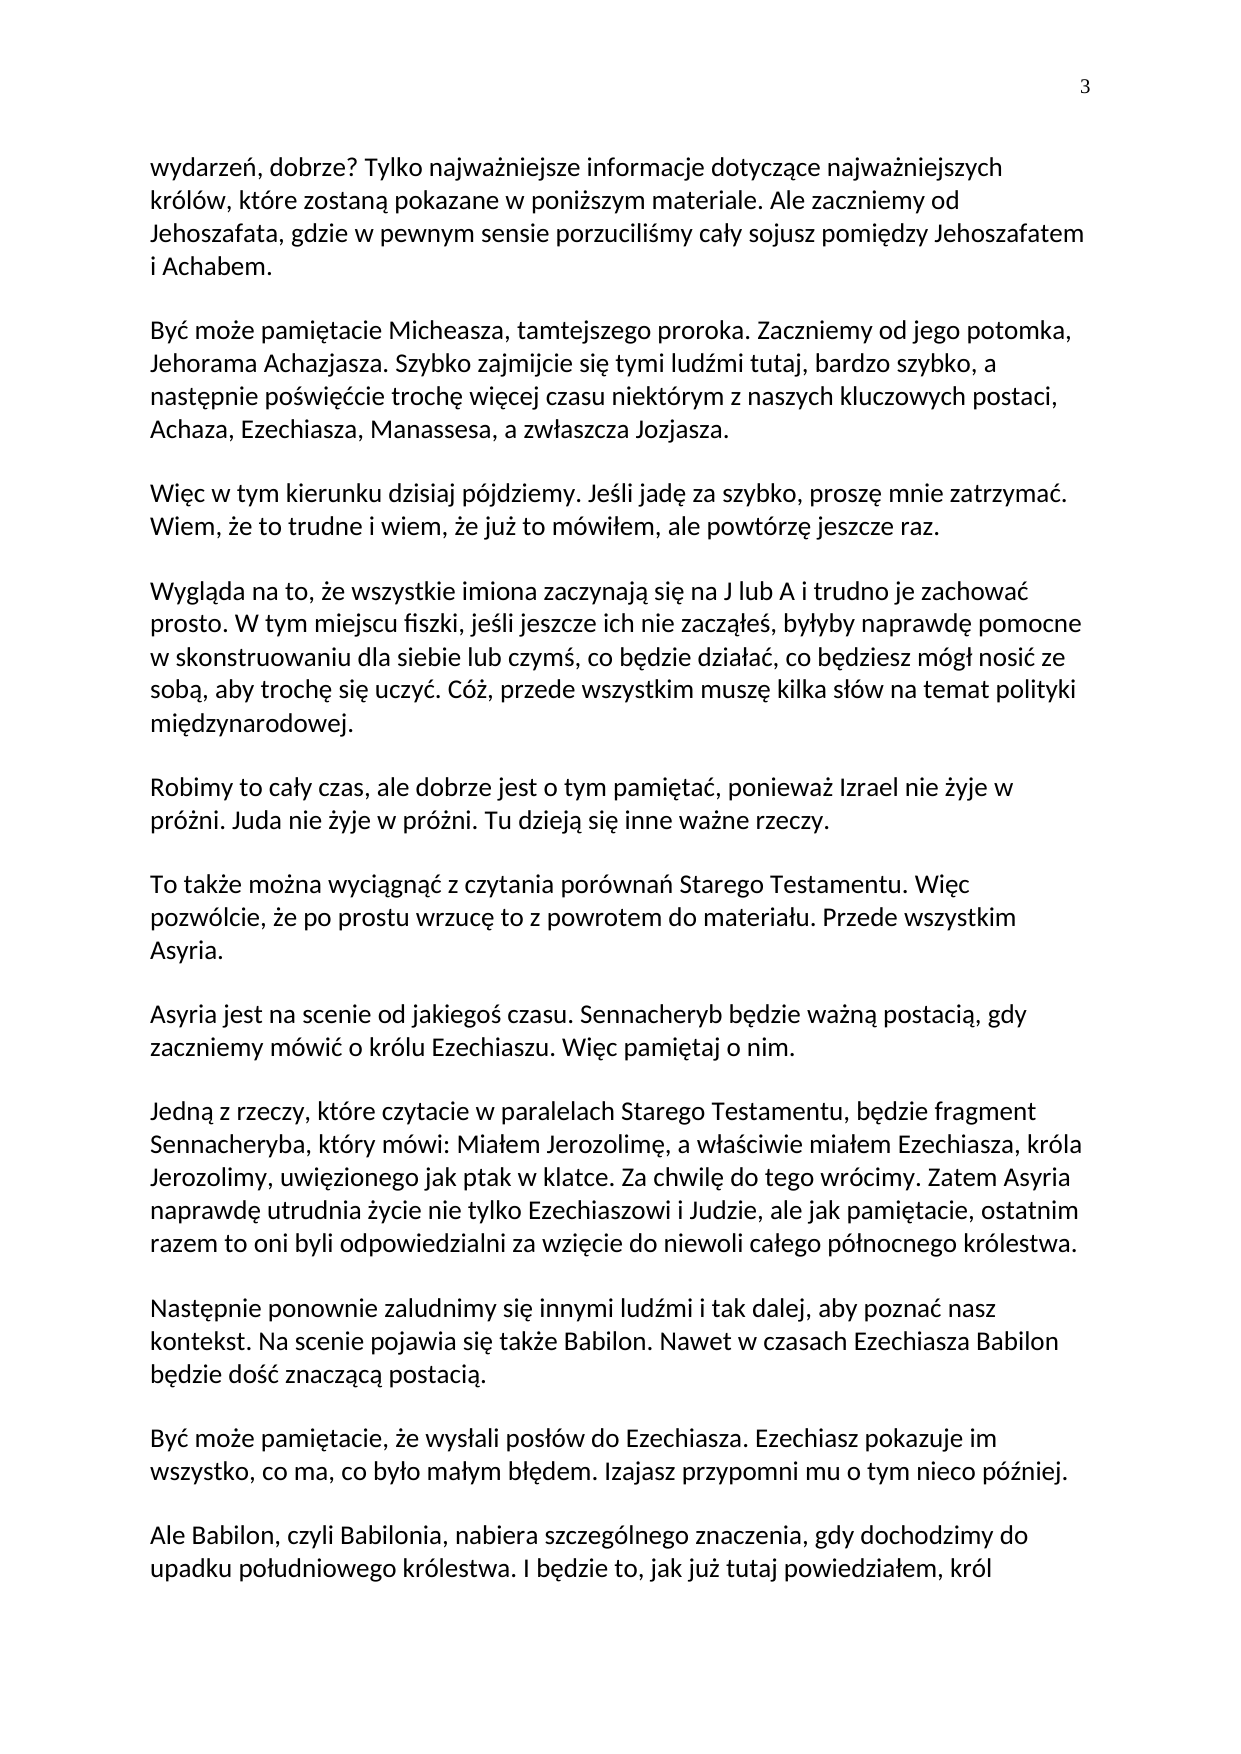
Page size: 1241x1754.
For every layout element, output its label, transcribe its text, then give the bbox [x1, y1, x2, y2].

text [150, 150, 1090, 282]
text To także można wyciągnąć z czytania porównań Starego Testamentu. Więc pozwólcie, że po prostu wrzucę to z powrotem do materiału. Przede wszystkim Asyria. [150, 867, 1090, 966]
text Wygląda na to, że wszystkie imiona zaczynają się na J lub A i trudno je zachować prosto. W tym miejscu fiszki, jeśli jeszcze ich nie zacząłeś, byłyby naprawdę pomocne w skonstruowaniu dla siebie lub czymś, co będzie działać, co będziesz mógł nosić ze sobą, aby trochę się uczyć. Cóż, przede wszystkim muszę kilka słów na temat polityki międzynarodowej. [150, 574, 1090, 739]
text Robimy to cały czas, ale dobrze jest o tym pamiętać, ponieważ Izrael nie żyje w próżni. Juda nie żyje w próżni. Tu dzieją się inne ważne rzeczy. [150, 770, 1090, 836]
text Następnie ponownie zaludnimy się innymi ludźmi i tak dalej, aby poznać nasz kontekst. Na scenie pojawia się także Babilon. Nawet w czasach Ezechiasza Babilon będzie dość znaczącą postacią. [150, 1291, 1090, 1390]
text Jedną z rzeczy, które czytacie w paralelach Starego Testamentu, będzie fragment Sennacheryba, który mówi: Miałem Jerozolimę, a właściwie miałem Ezechiasza, króla Jerozolimy, uwięzionego jak ptak w klatce. Za chwilę do tego wrócimy. Zatem Asyria naprawdę utrudnia życie nie tylko Ezechiaszowi i Judzie, ale jak pamiętacie, ostatnim razem to oni byli odpowiedzialni za wzięcie do niewoli całego północnego królestwa. [150, 1094, 1090, 1259]
text Asyria jest na scenie od jakiegoś czasu. Sennacheryb będzie ważną postacią, gdy zaczniemy mówić o królu Ezechiaszu. Więc pamiętaj o nim. [150, 997, 1090, 1063]
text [150, 1518, 1090, 1584]
text Więc w tym kierunku dzisiaj pójdziemy. Jeśli jadę za szybko, proszę mnie zatrzymać. Wiem, że to trudne i wiem, że już to mówiłem, ale powtórzę jeszcze raz. [150, 476, 1090, 542]
text Być może pamiętacie, że wysłali posłów do Ezechiasza. Ezechiasz pokazuje im wszystko, co ma, co było małym błędem. Izajasz przypomni mu o tym nieco później. [150, 1421, 1090, 1487]
text Być może pamiętacie Micheasza, tamtejszego proroka. Zaczniemy od jego potomka, Jehorama Achazjasza. Szybko zajmijcie się tymi ludźmi tutaj, bardzo szybko, a następnie poświęćcie trochę więcej czasu niektórym z naszych kluczowych postaci, Achaza, Ezechiasza, Manassesa, a zwłaszcza Jozjasza. [150, 313, 1090, 445]
